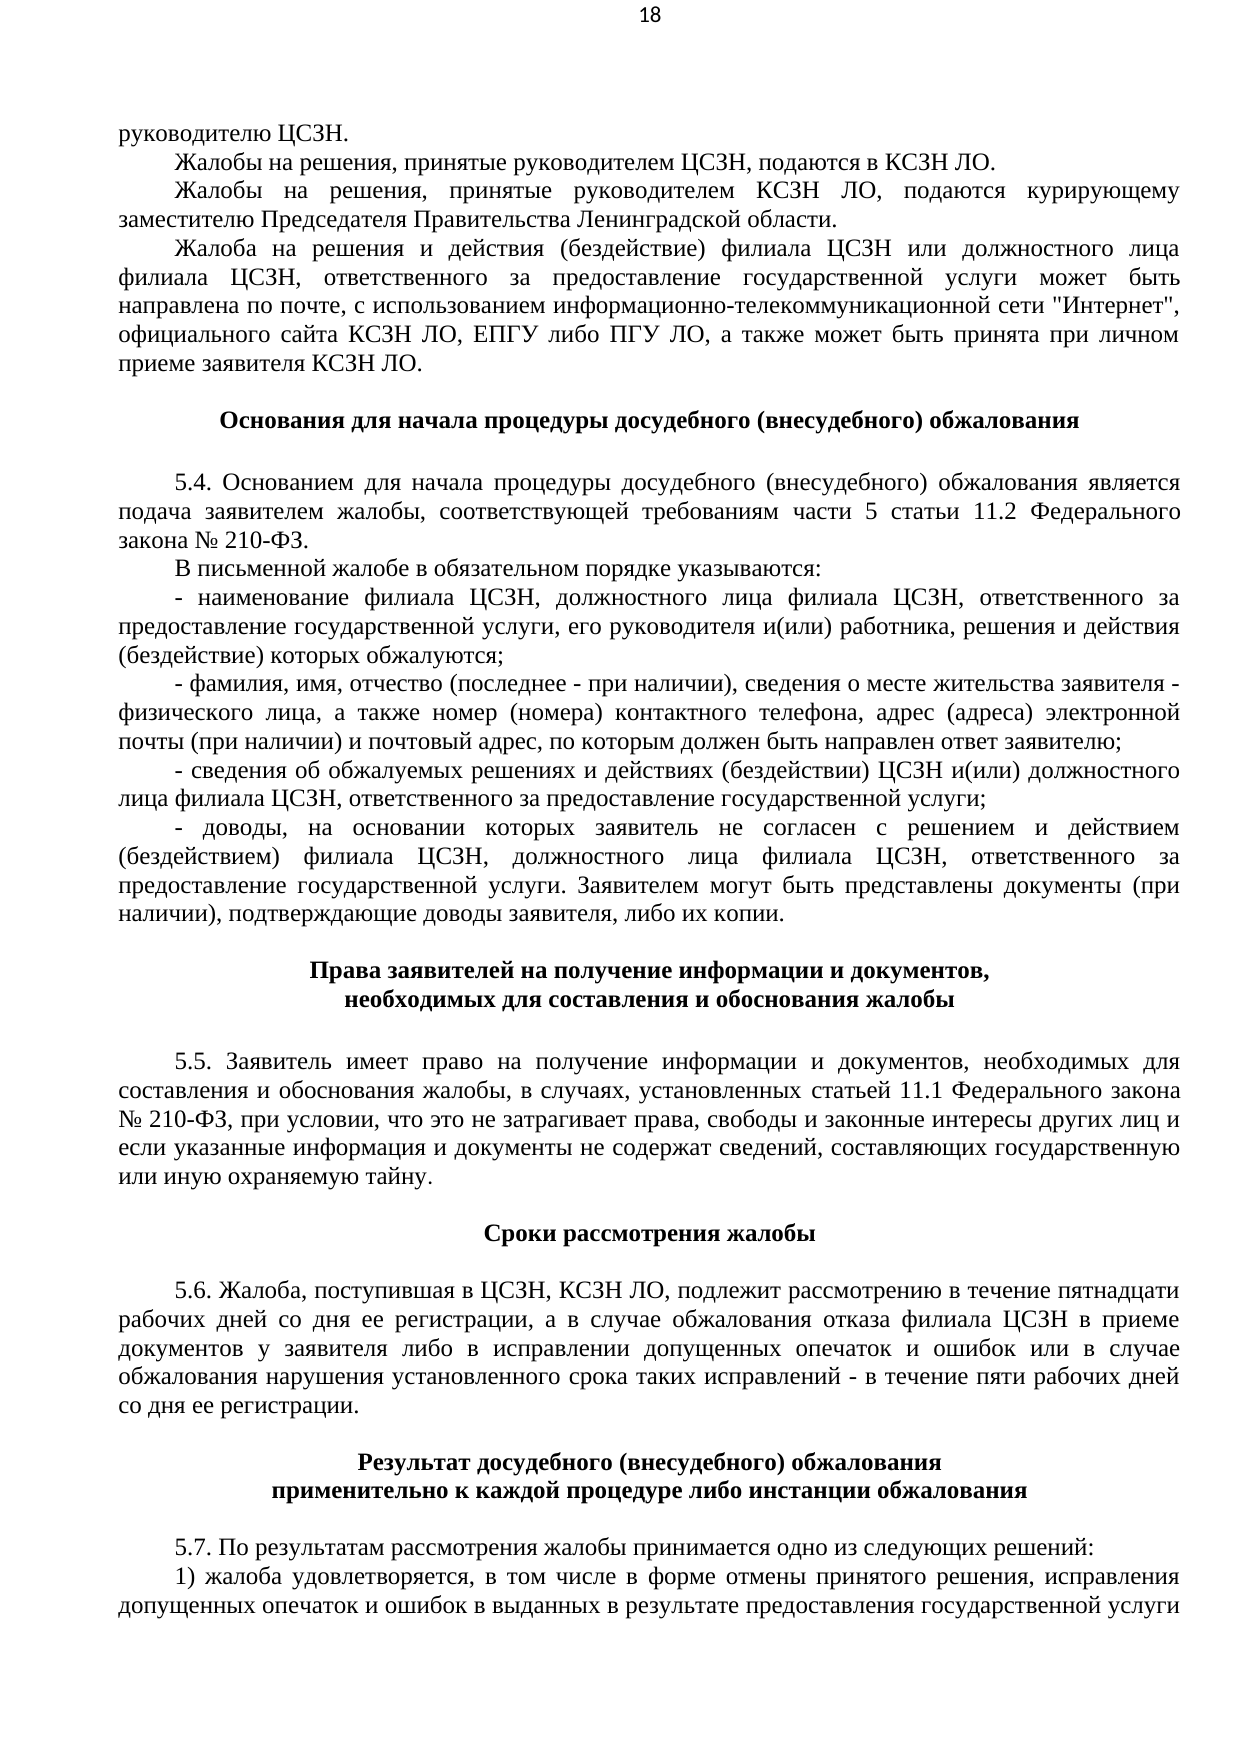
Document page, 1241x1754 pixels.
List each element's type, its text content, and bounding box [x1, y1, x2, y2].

title Основания для начала процедуры досудебного (внесудебного) обжалования [118, 405, 1181, 434]
text Жалобы на решения, принятые руководителем ЦСЗН, подаются в КСЗН ЛО. [118, 147, 1181, 176]
text - фамилия, имя, отчество (последнее - при наличии), сведения о месте жительства заявителя - физического лица, а также номер (номера) контактного телефона, адрес (адреса) электронной почты (при наличии) и почтовый адрес, по которым должен быть направлен ответ заявителю; [118, 668, 1181, 755]
text - сведения об обжалуемых решениях и действиях (бездействии) ЦСЗН и(или) должностного лица филиала ЦСЗН, ответственного за предоставление государственной услуги; [118, 755, 1181, 812]
text В письменной жалобе в обязательном порядке указываются: [118, 553, 1181, 582]
text - наименование филиала ЦСЗН, должностного лица филиала ЦСЗН, ответственного за предоставление государственной услуги, его руководителя и(или) работника, решения и действия (бездействие) которых обжалуются; [118, 582, 1181, 668]
title необходимых для составления и обоснования жалобы [118, 984, 1181, 1013]
title Сроки рассмотрения жалобы [118, 1218, 1181, 1247]
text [118, 118, 1181, 147]
text Жалоба на решения и действия (бездействие) филиала ЦСЗН или должностного лица филиала ЦСЗН, ответственного за предоставление государственной услуги может быть направлена по почте, с использованием информационно-телекоммуникационной сети "Интернет", официального сайта КСЗН ЛО, ЕПГУ либо ПГУ ЛО, а также может быть принята при личном приеме заявителя КСЗН ЛО. [118, 233, 1181, 377]
title Результат досудебного (внесудебного) обжалования [118, 1447, 1181, 1476]
text 5.4. Основанием для начала процедуры досудебного (внесудебного) обжалования является подача заявителем жалобы, соответствующей требованиям части 5 статьи 11.2 Федерального закона № 210-ФЗ. [118, 467, 1181, 553]
text 5.5. Заявитель имеет право на получение информации и документов, необходимых для составления и обоснования жалобы, в случаях, установленных статьей 11.1 Федерального закона № 210-ФЗ, при условии, что это не затрагивает права, свободы и законные интересы других лиц и если указанные информация и документы не содержат сведений, составляющих государственную или иную охраняемую тайну. [118, 1046, 1181, 1190]
text 5.7. По результатам рассмотрения жалобы принимается одно из следующих решений: [118, 1532, 1181, 1561]
title применительно к каждой процедуре либо инстанции обжалования [118, 1476, 1181, 1504]
title Права заявителей на получение информации и документов, [118, 955, 1181, 984]
text - доводы, на основании которых заявитель не согласен с решением и действием (бездействием) филиала ЦСЗН, должностного лица филиала ЦСЗН, ответственного за предоставление государственной услуги. Заявителем могут быть представлены документы (при наличии), подтверждающие доводы заявителя, либо их копии. [118, 812, 1181, 927]
text Жалобы на решения, принятые руководителем КСЗН ЛО, подаются курирующему заместителю Председателя Правительства Ленинградской области. [118, 176, 1181, 233]
text 5.6. Жалоба, поступившая в ЦСЗН, КСЗН ЛО, подлежит рассмотрению в течение пятнадцати рабочих дней со дня ее регистрации, а в случае обжалования отказа филиала ЦСЗН в приеме документов у заявителя либо в исправлении допущенных опечаток и ошибок или в случае обжалования нарушения установленного срока таких исправлений - в течение пяти рабочих дней со дня ее регистрации. [118, 1275, 1181, 1419]
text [118, 1561, 1181, 1619]
